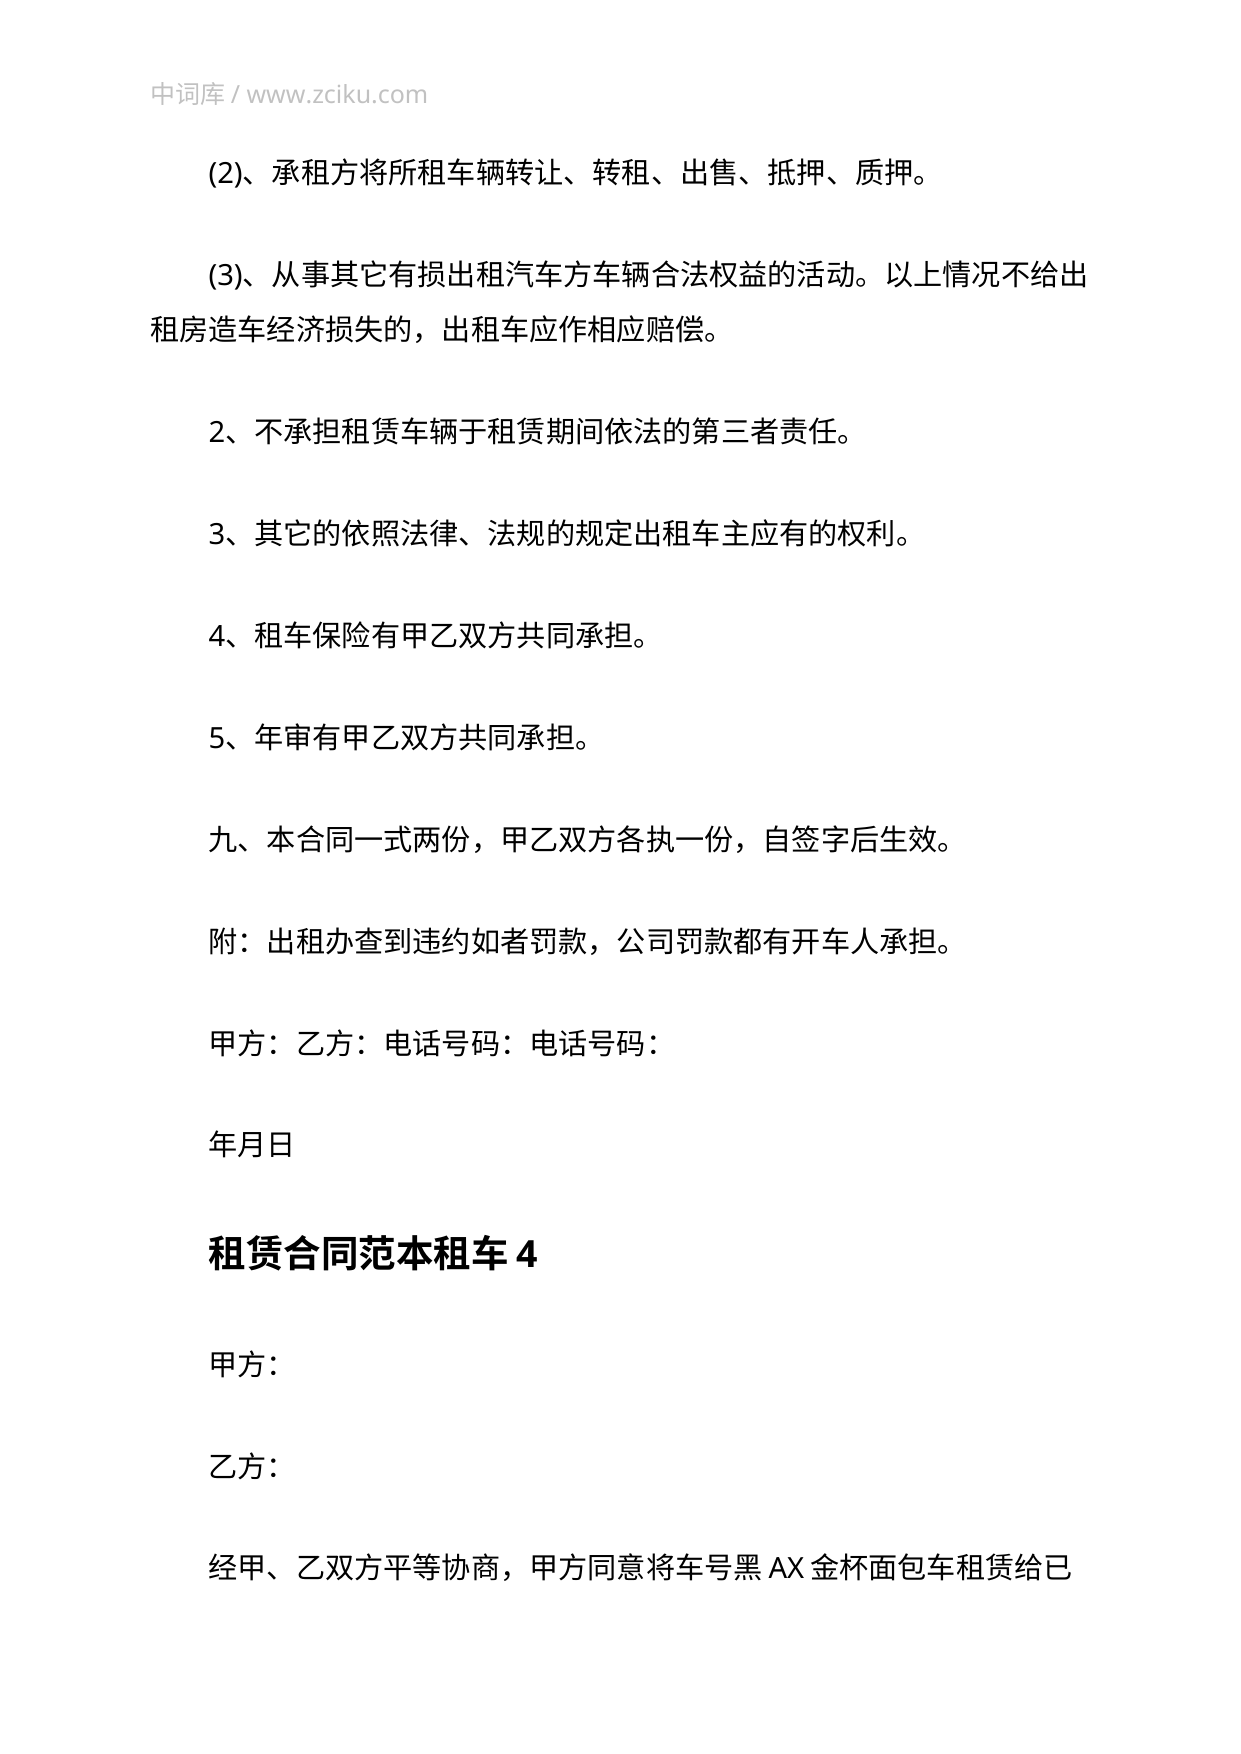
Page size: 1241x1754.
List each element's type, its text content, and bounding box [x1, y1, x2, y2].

text 甲方：乙方：电话号码：电话号码： [150, 1020, 1090, 1062]
text 乙方： [150, 1443, 1090, 1485]
text 租赁合同范本租车4 [150, 1224, 1090, 1278]
text 附：出租办查到违约如者罚款，公司罚款都有开车人承担。 [150, 918, 1090, 961]
text 年月日 [150, 1122, 1090, 1164]
text 4、租车保险有甲乙双方共同承担。 [150, 613, 1090, 655]
text 甲方： [150, 1341, 1090, 1384]
text 2、不承担租赁车辆于租赁期间依法的第三者责任。 [150, 409, 1090, 451]
text 3、其它的依照法律、法规的规定出租车主应有的权利。 [150, 511, 1090, 553]
text 九、本合同一式两份，甲乙双方各执一份，自签字后生效。 [150, 817, 1090, 859]
text (3)、从事其它有损出租汽车方车辆合法权益的活动。以上情况不给出租房造车经济损失的，出租车应作相应赔偿。 [150, 252, 1090, 349]
text (2)、承租方将所租车辆转让、转租、出售、抵押、质押。 [150, 150, 1090, 192]
text 5、年审有甲乙双方共同承担。 [150, 715, 1090, 757]
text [150, 1545, 1090, 1587]
